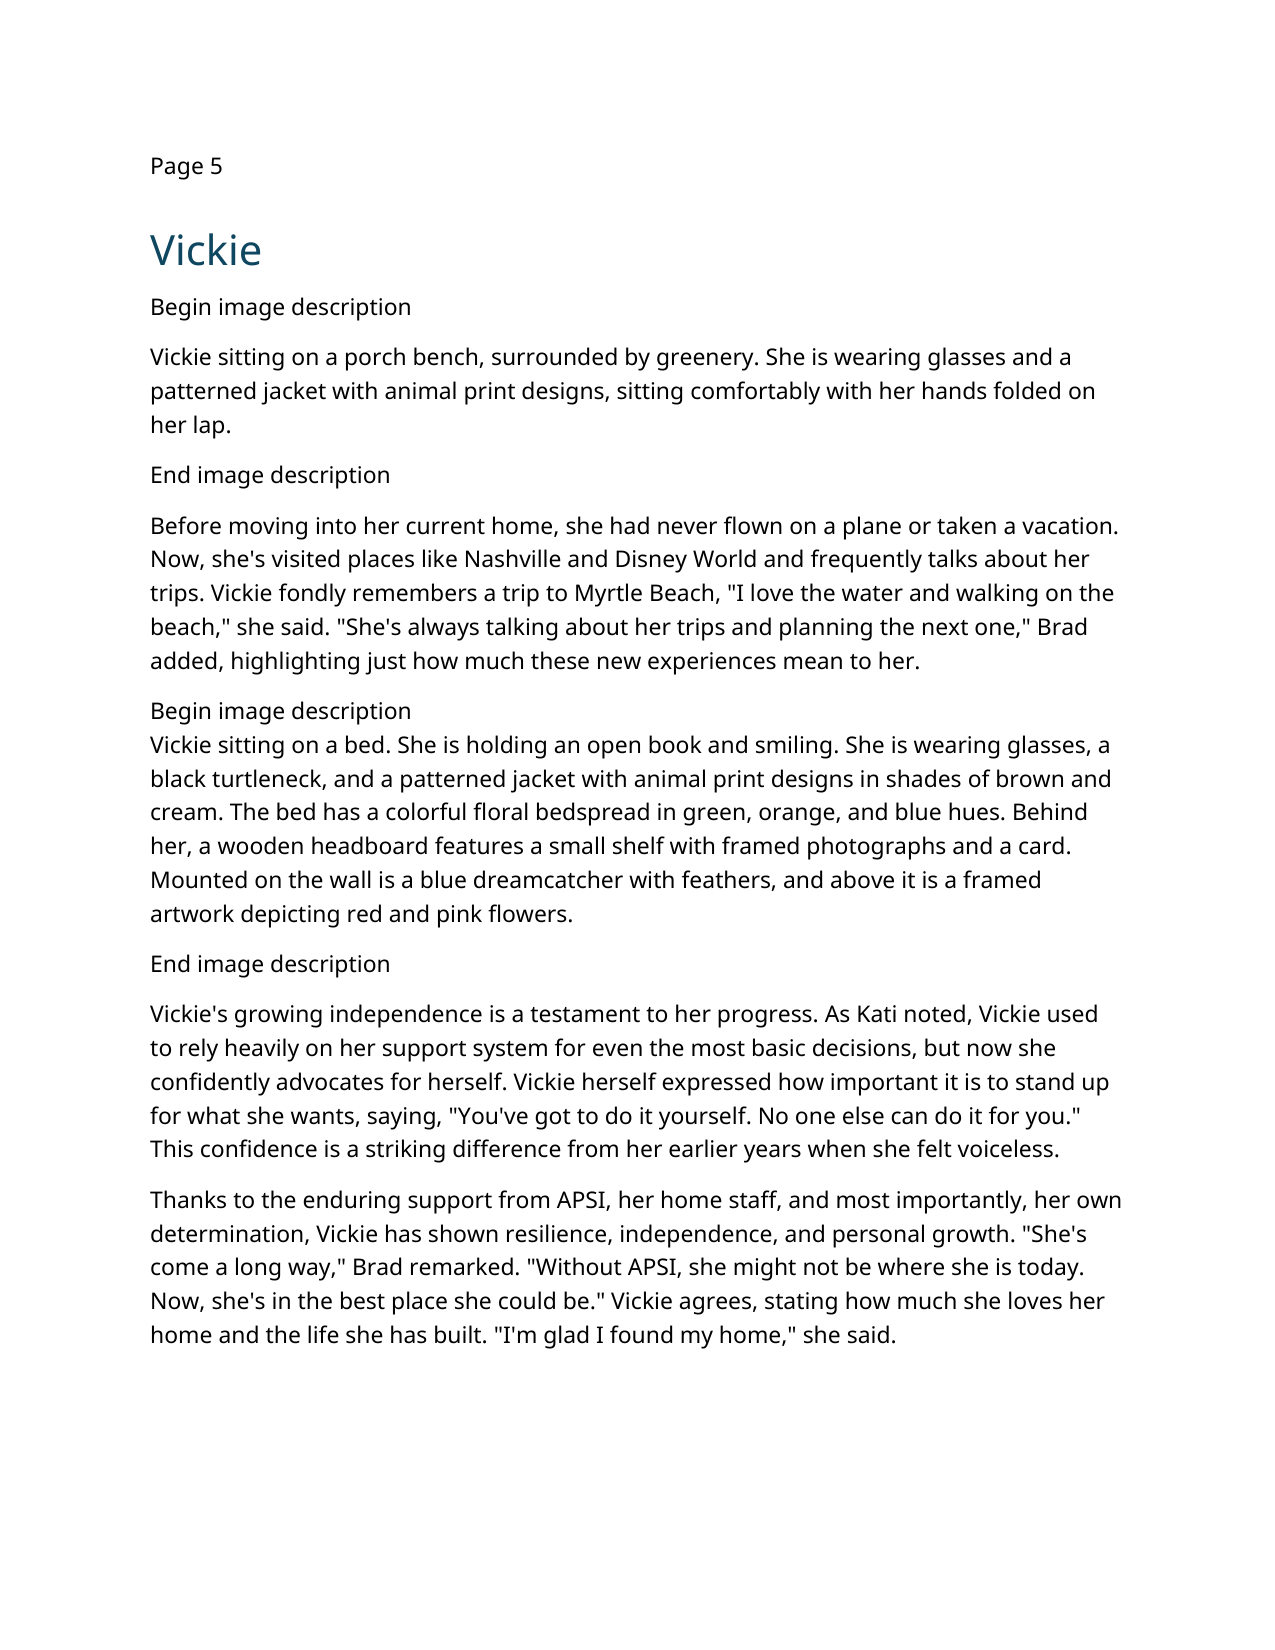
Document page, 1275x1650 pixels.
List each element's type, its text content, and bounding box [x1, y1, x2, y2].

text Begin image description Vickie sitting on a bed. She is holding an open book and smiling. She is wearing glasses, a black turtleneck, and a patterned jacket with animal print designs in shades of brown and cream. The bed has a colorful floral bedspread in green, orange, and blue hues. Behind her, a wooden headboard features a small shelf with framed photographs and a card. Mounted on the wall is a blue dreamcatcher with feathers, and above it is a framed artwork depicting red and pink flowers. [150, 695, 1125, 929]
text End image description [150, 459, 1125, 490]
text End image description [150, 948, 1125, 979]
text Vickie sitting on a porch bench, surrounded by greenery. She is wearing glasses and a patterned jacket with animal print designs, sitting comfortably with her hands folded on her lap. [150, 341, 1125, 440]
text Vickie's growing independence is a testament to her progress. As Kati noted, Vickie used to rely heavily on her support system for even the most basic decisions, but now she confidently advocates for herself. Vickie herself expressed how important it is to stand up for what she wants, saying, "You've got to do it yourself. No one else can do it for you." This confidence is a striking difference from her earlier years when she felt voiceless. [150, 998, 1125, 1164]
text Begin image description [150, 291, 1125, 322]
subtitle Vickie [150, 221, 1125, 278]
text Thanks to the enduring support from APSI, her home staff, and most importantly, her own determination, Vickie has shown resilience, independence, and personal growth. "She's come a long way," Brad remarked. "Without APSI, she might not be where she is today. Now, she's in the best place she could be." Vickie agrees, stating how much she loves her home and the life she has built. "I'm glad I found my home," she said. [150, 1184, 1125, 1350]
text Page 5 [150, 150, 1125, 181]
text Before moving into her current home, she had never flown on a plane or taken a vacation. Now, she's visited places like Nashville and Disney World and frequently talks about her trips. Vickie fondly remembers a trip to Myrtle Beach, "I love the water and walking on the beach," she said. "She's always talking about her trips and planning the next one," Brad added, highlighting just how much these new experiences mean to her. [150, 509, 1125, 676]
